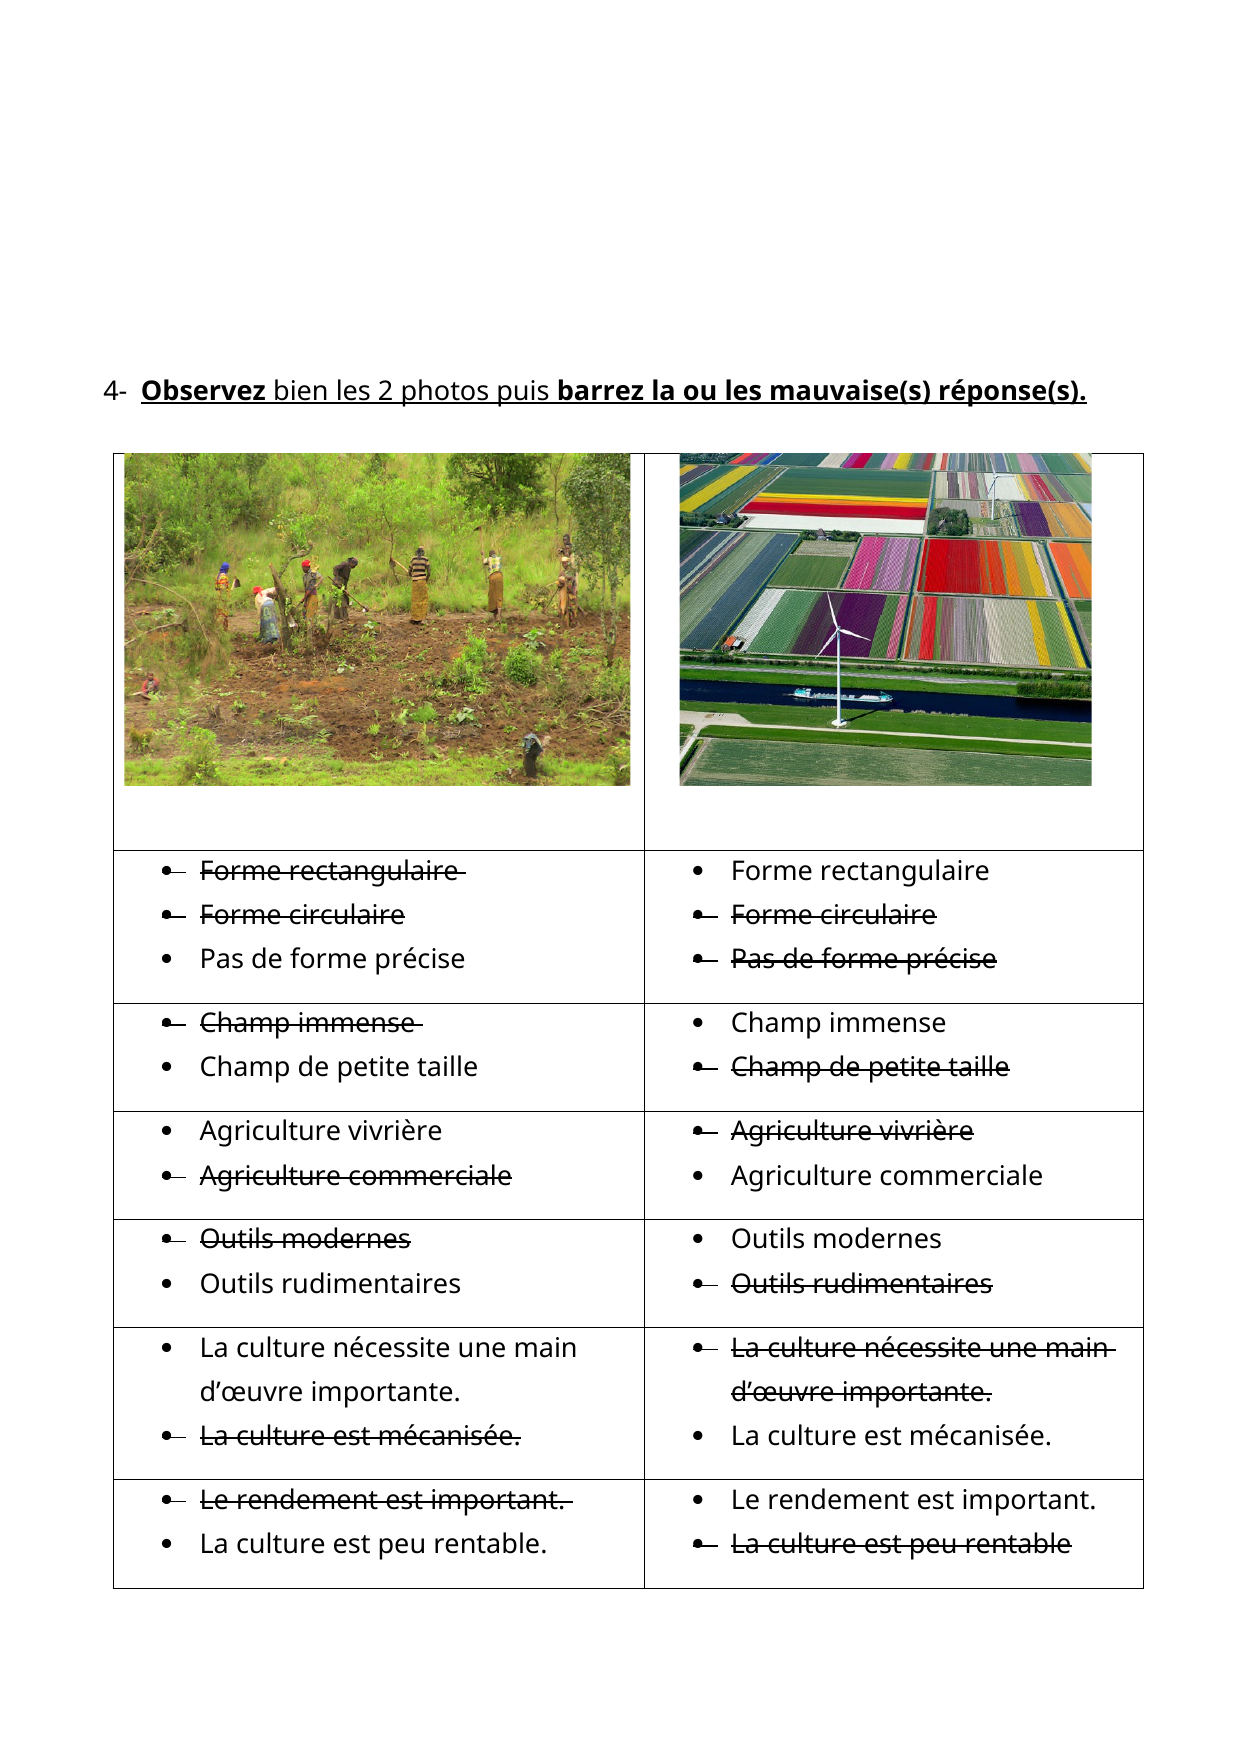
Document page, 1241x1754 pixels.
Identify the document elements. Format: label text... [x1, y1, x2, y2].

table_cell Le rendement est important. La culture est peu rentable [645, 1480, 1143, 1587]
picture [124, 453, 631, 786]
table_cell La culture nécessite une main d’œuvre importante. La culture est mécanisée. [114, 1328, 644, 1479]
table_header [645, 454, 1143, 850]
table_header [114, 454, 644, 850]
table_cell Le rendement est important. La culture est peu rentable. [114, 1480, 644, 1587]
table_cell Forme rectangulaire Forme circulaire Pas de forme précise [114, 851, 644, 1003]
picture [679, 453, 1092, 786]
table_cell Outils modernes Outils rudimentaires [114, 1220, 644, 1327]
table_cell La culture nécessite une main d’œuvre importante. La culture est mécanisée. [645, 1328, 1143, 1479]
table_cell Champ immense Champ de petite taille [645, 1004, 1143, 1111]
table_cell Champ immense Champ de petite taille [114, 1004, 644, 1111]
table_cell Agriculture vivrière Agriculture commerciale [114, 1112, 644, 1219]
list Observez bien les 2 photos puis barrez la ou les mauvaise(s) réponse(s). [103, 371, 1144, 408]
table_cell Agriculture vivrière Agriculture commerciale [645, 1112, 1143, 1219]
table_cell Outils modernes Outils rudimentaires [645, 1220, 1143, 1327]
table_cell Forme rectangulaire Forme circulaire Pas de forme précise [645, 851, 1143, 1003]
